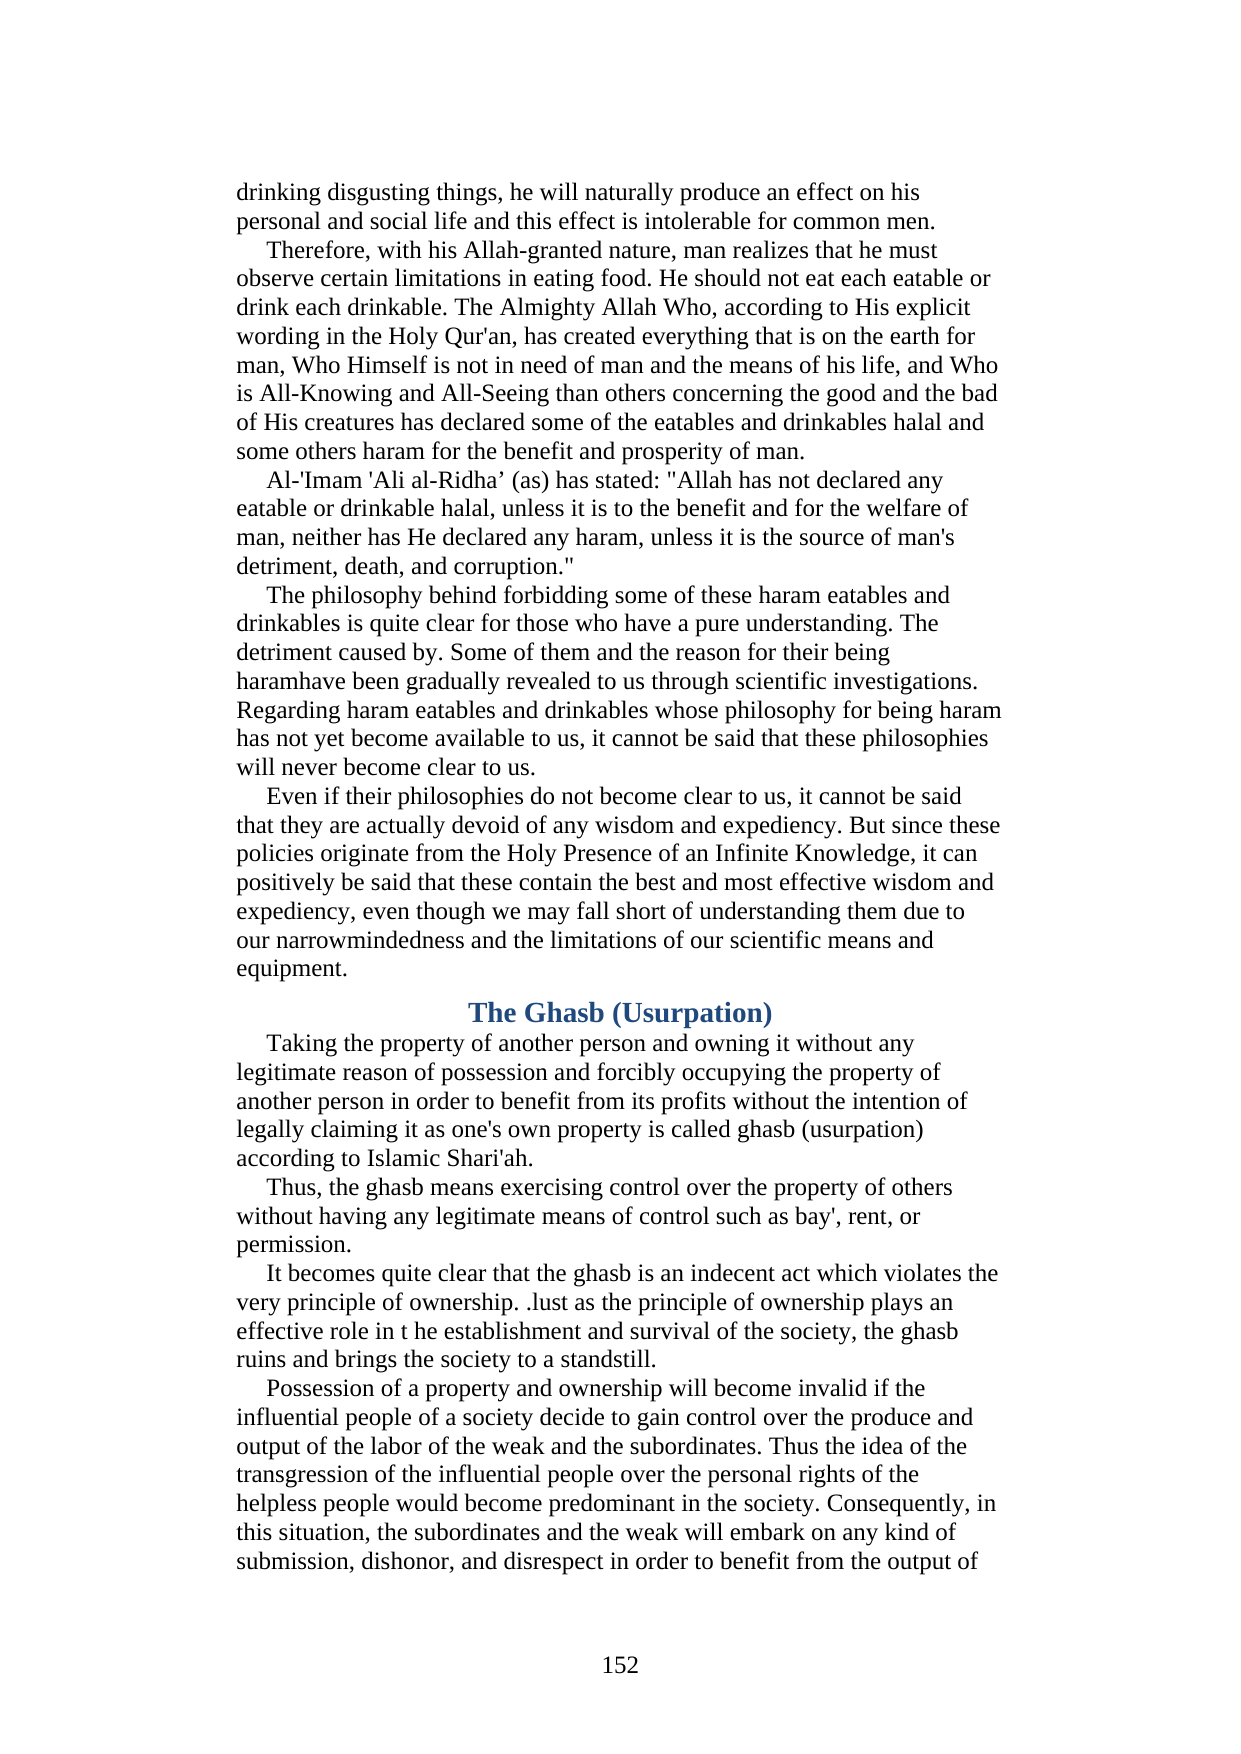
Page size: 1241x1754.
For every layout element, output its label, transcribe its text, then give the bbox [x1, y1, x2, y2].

text The philosophy behind forbidding some of these haram eatables and drinkables is quite clear for those who have a pure understanding. The detriment caused by. Some of them and the reason for their being haramhave been gradually revealed to us through scientific investigations. Regarding haram eatables and drinkables whose philosophy for being haram has not yet become available to us, it cannot be said that these philosophies will never become clear to us. [236, 580, 1004, 781]
text Thus, the ghasb means exercising control over the property of others without having any legitimate means of control such as bay', rent, or permission. [236, 1172, 1004, 1258]
text Taking the property of another person and owning it without any legitimate reason of possession and forcibly occupying the property of another person in order to benefit from its profits without the intention of legally claiming it as one's own property is called ghasb (usurpation) according to Islamic Shari'ah. [236, 1028, 1004, 1172]
text Therefore, with his Allah-granted nature, man realizes that he must observe certain limitations in eating food. He should not eat each eatable or drink each drinkable. The Almighty Allah Who, according to His explicit wording in the Holy Qur'an, has created everything that is on the earth for man, Who Himself is not in need of man and the means of his life, and Who is All-Knowing and All-Seeing than others concerning the good and the bad of His creatures has declared some of the eatables and drinkables halal and some others haram for the benefit and prosperity of man. [236, 235, 1004, 465]
subtitle The Ghasb (Usurpation) [236, 995, 1004, 1028]
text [236, 1373, 1004, 1574]
text Al-'Imam 'Ali al-Ridha’ (as) has stated: "Allah has not declared any eatable or drinkable halal, unless it is to the benefit and for the welfare of man, neither has He declared any haram, unless it is the source of man's detriment, death, and corruption." [236, 465, 1004, 580]
text It becomes quite clear that the ghasb is an indecent act which violates the very principle of ownership. .lust as the principle of ownership plays an effective role in t he establishment and survival of the society, the ghasb ruins and brings the society to a standstill. [236, 1258, 1004, 1373]
text Even if their philosophies do not become clear to us, it cannot be said that they are actually devoid of any wisdom and expediency. But since these policies originate from the Holy Presence of an Infinite Knowledge, it can positively be said that these contain the best and most effective wisdom and expediency, even though we may fall short of understanding them due to our narrowmindedness and the limitations of our scientific means and equipment. [236, 781, 1004, 982]
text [236, 177, 1004, 235]
